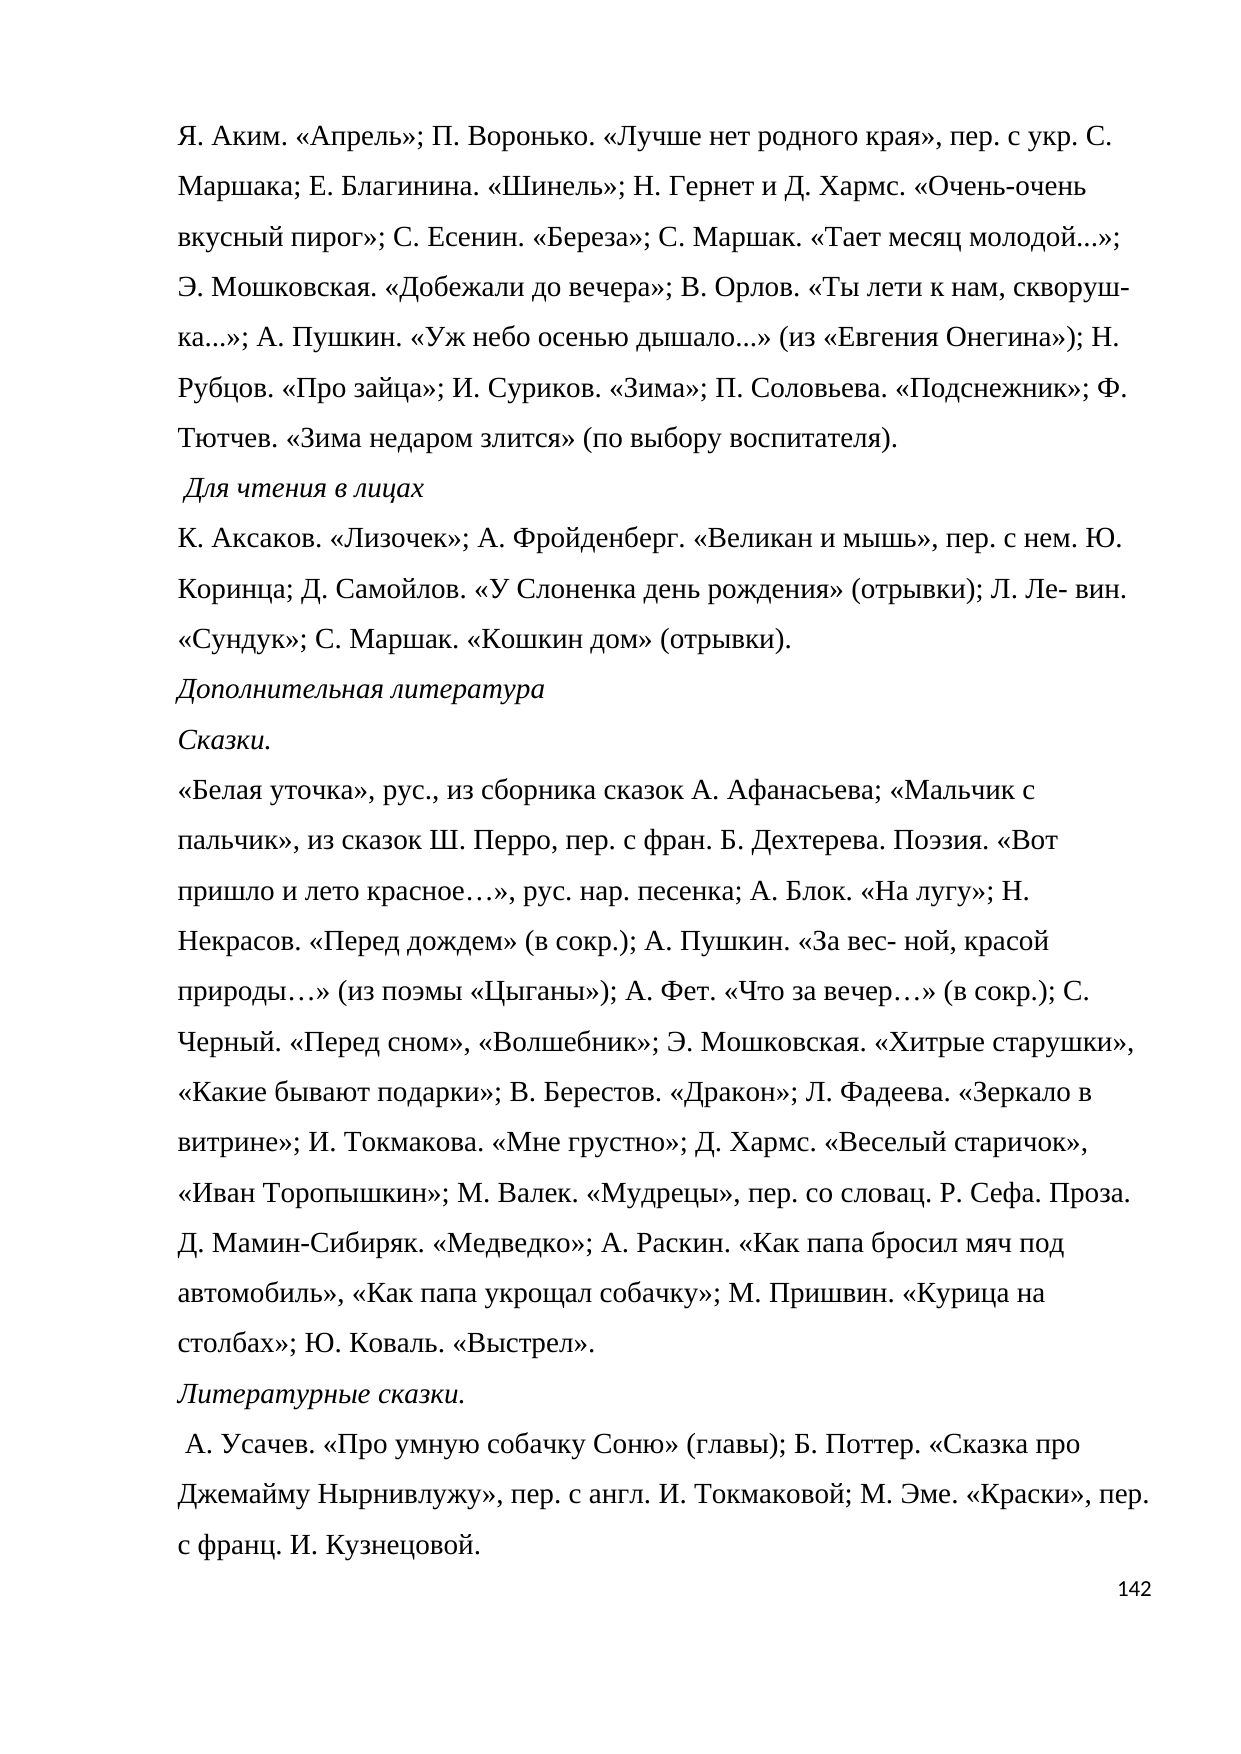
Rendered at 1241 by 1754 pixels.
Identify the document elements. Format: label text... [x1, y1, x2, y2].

text Литературные сказки. [177, 1376, 1152, 1409]
text Дополнительная литература [177, 672, 1152, 705]
text «Белая уточка», рус., из сборника сказок А. Афанасьева; «Мальчик с пальчик», из сказок Ш. Перро, пер. с фран. Б. Дехтерева. Поэзия. «Вот пришло и лето красное…», рус. нар. песенка; А. Блок. «На лугу»; Н. Некрасов. «Перед дождем» (в сокр.); А. Пушкин. «За вес- ной, красой природы…» (из поэмы «Цыганы»); А. Фет. «Что за вечер…» (в сокр.); С. Черный. «Перед сном», «Волшебник»; Э. Мошковская. «Хитрые старушки», «Какие бывают подарки»; В. Берестов. «Дракон»; Л. Фадеева. «Зеркало в витрине»; И. Токмакова. «Мне грустно»; Д. Хармс. «Веселый старичок», «Иван Торопышкин»; М. Валек. «Мудрецы», пер. со словац. Р. Сефа. Проза. Д. Мамин-Сибиряк. «Медведко»; А. Раскин. «Как папа бросил мяч под автомобиль», «Как папа укрощал собачку»; М. Пришвин. «Курица на столбах»; Ю. Коваль. «Выстрел». [177, 772, 1152, 1359]
text К. Аксаков. «Лизочек»; А. Фройденберг. «Великан и мышь», пер. с нем. Ю. Коринца; Д. Самойлов. «У Слоненка день рождения» (отрывки); Л. Ле- вин. «Сундук»; С. Маршак. «Кошкин дом» (отрывки). [177, 521, 1152, 655]
text А. Усачев. «Про умную собачку Соню» (главы); Б. Поттер. «Сказка про Джемайму Нырнивлужу», пер. с англ. И. Токмаковой; М. Эме. «Краски», пер. с франц. И. Кузнецовой. [177, 1426, 1152, 1560]
text Я. Аким. «Апрель»; П. Воронько. «Лучше нет родного края», пер. с укр. С. Маршака; Е. Благинина. «Шинель»; Н. Гернет и Д. Хармс. «Очень-очень вкусный пирог»; С. Есенин. «Береза»; С. Маршак. «Тает месяц молодой...»; Э. Мошковская. «Добежали до вечера»; В. Орлов. «Ты лети к нам, скворуш- ка...»; А. Пушкин. «Уж небо осенью дышало...» (из «Евгения Онегина»); Н. Рубцов. «Про зайца»; И. Суриков. «Зима»; П. Соловьева. «Подснежник»; Ф. Тютчев. «Зима недаром злится» (по выбору воспитателя). [177, 118, 1152, 453]
text Сказки. [177, 722, 1152, 755]
text Для чтения в лицах [177, 470, 1152, 504]
